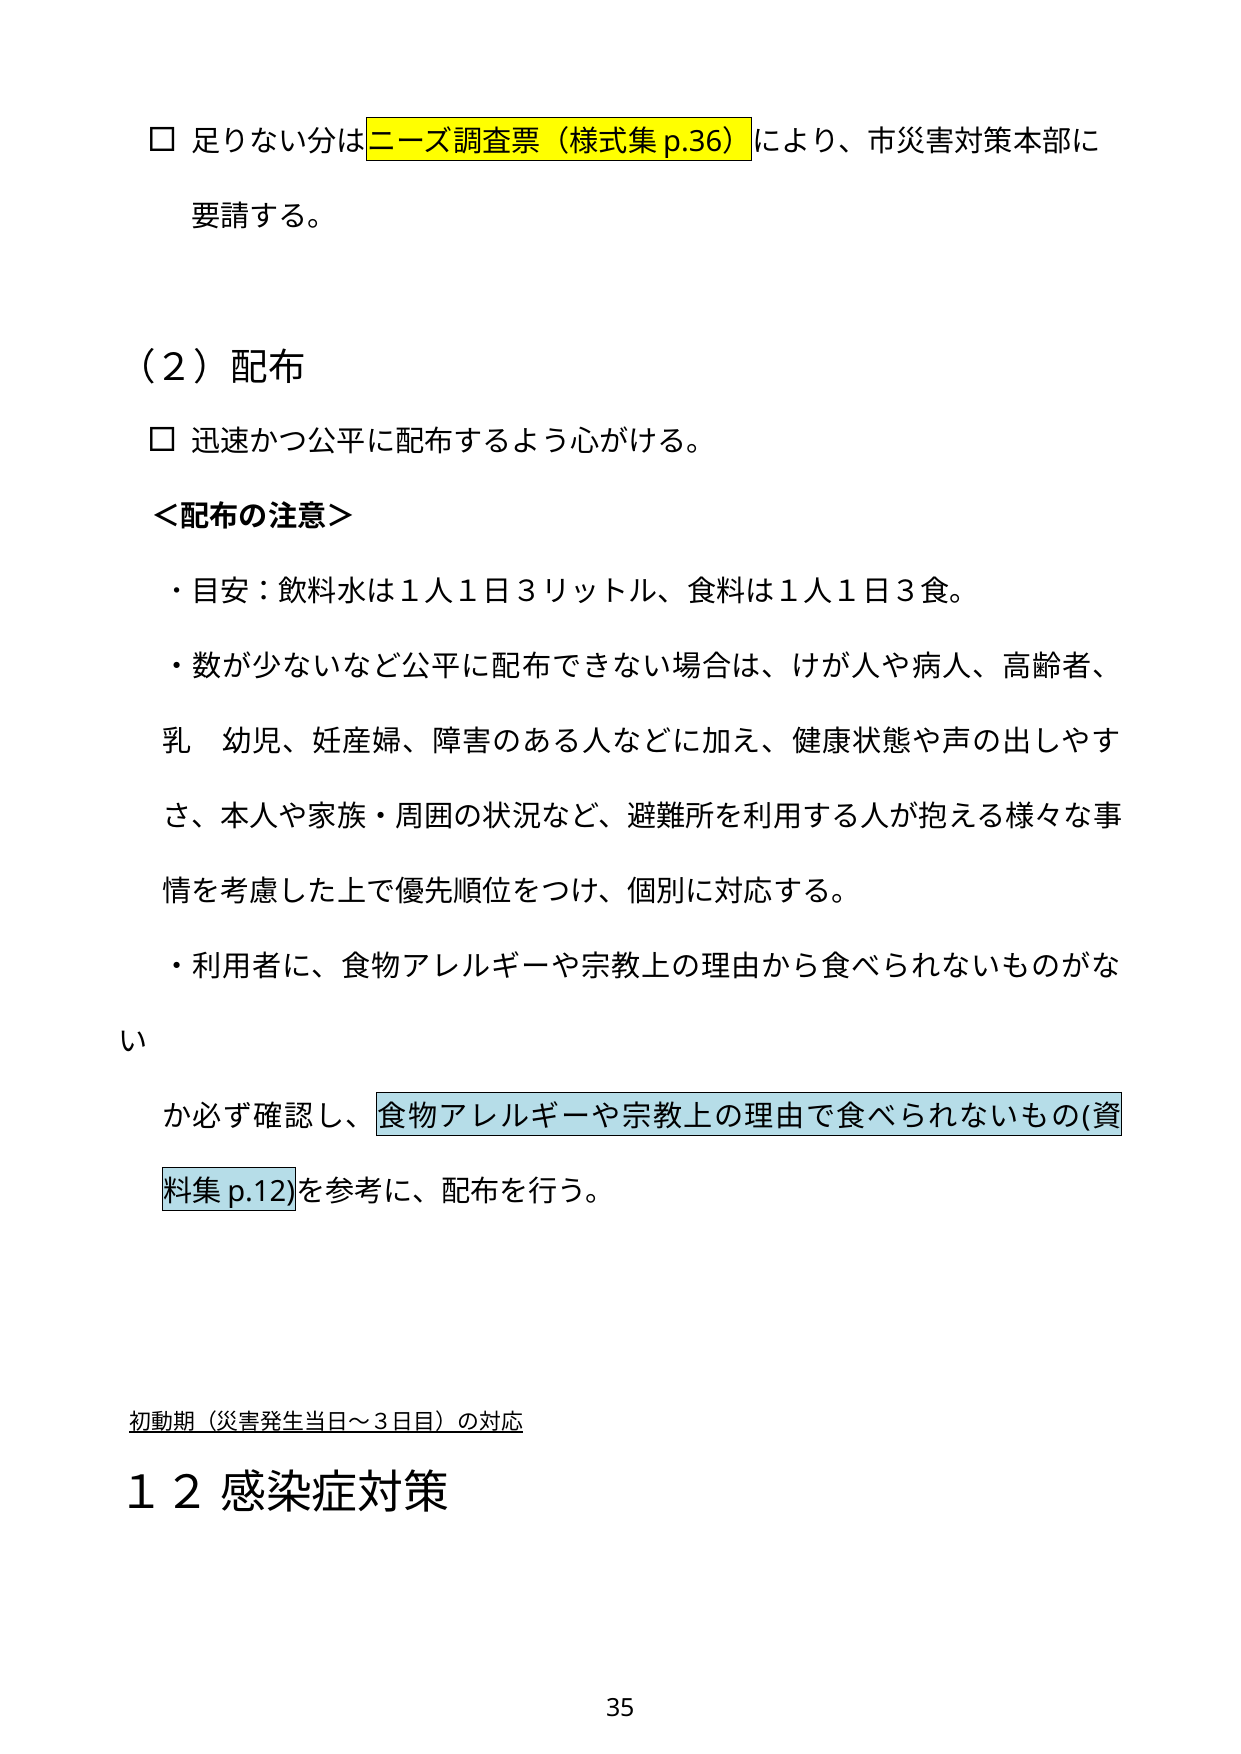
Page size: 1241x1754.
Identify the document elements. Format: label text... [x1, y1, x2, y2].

list 足りない分はニーズ調査票（様式集p.36）により、市災害対策本部に要請する。 [147, 101, 1122, 251]
text １２ 感染症対策 [118, 1451, 1122, 1526]
text （２）配布 [118, 326, 1122, 401]
list ＜配布の注意＞ [151, 476, 1122, 551]
text ・数が少ないなど公平に配布できない場合は、けが人や病人、高齢者、乳 幼児、妊産婦、障害のある人などに加え、健康状態や声の出しやすさ、本人や家族・周囲の状況など、避難所を利用する人が抱える様々な事情を考慮した上で優先順位をつけ、個別に対応する。 [162, 626, 1122, 926]
text ・目安：飲料水は１人１日３リットル、食料は１人１日３食。 [118, 551, 1122, 626]
text ・利用者に、食物アレルギーや宗教上の理由から食べられないものがない [118, 926, 1122, 1076]
text か必ず確認し、食物アレルギーや宗教上の理由で食べられないもの(資 料集p.12)を参考に、配布を行う。 [162, 1076, 1122, 1226]
list 迅速かつ公平に配布するよう心がける。 [147, 401, 1122, 476]
